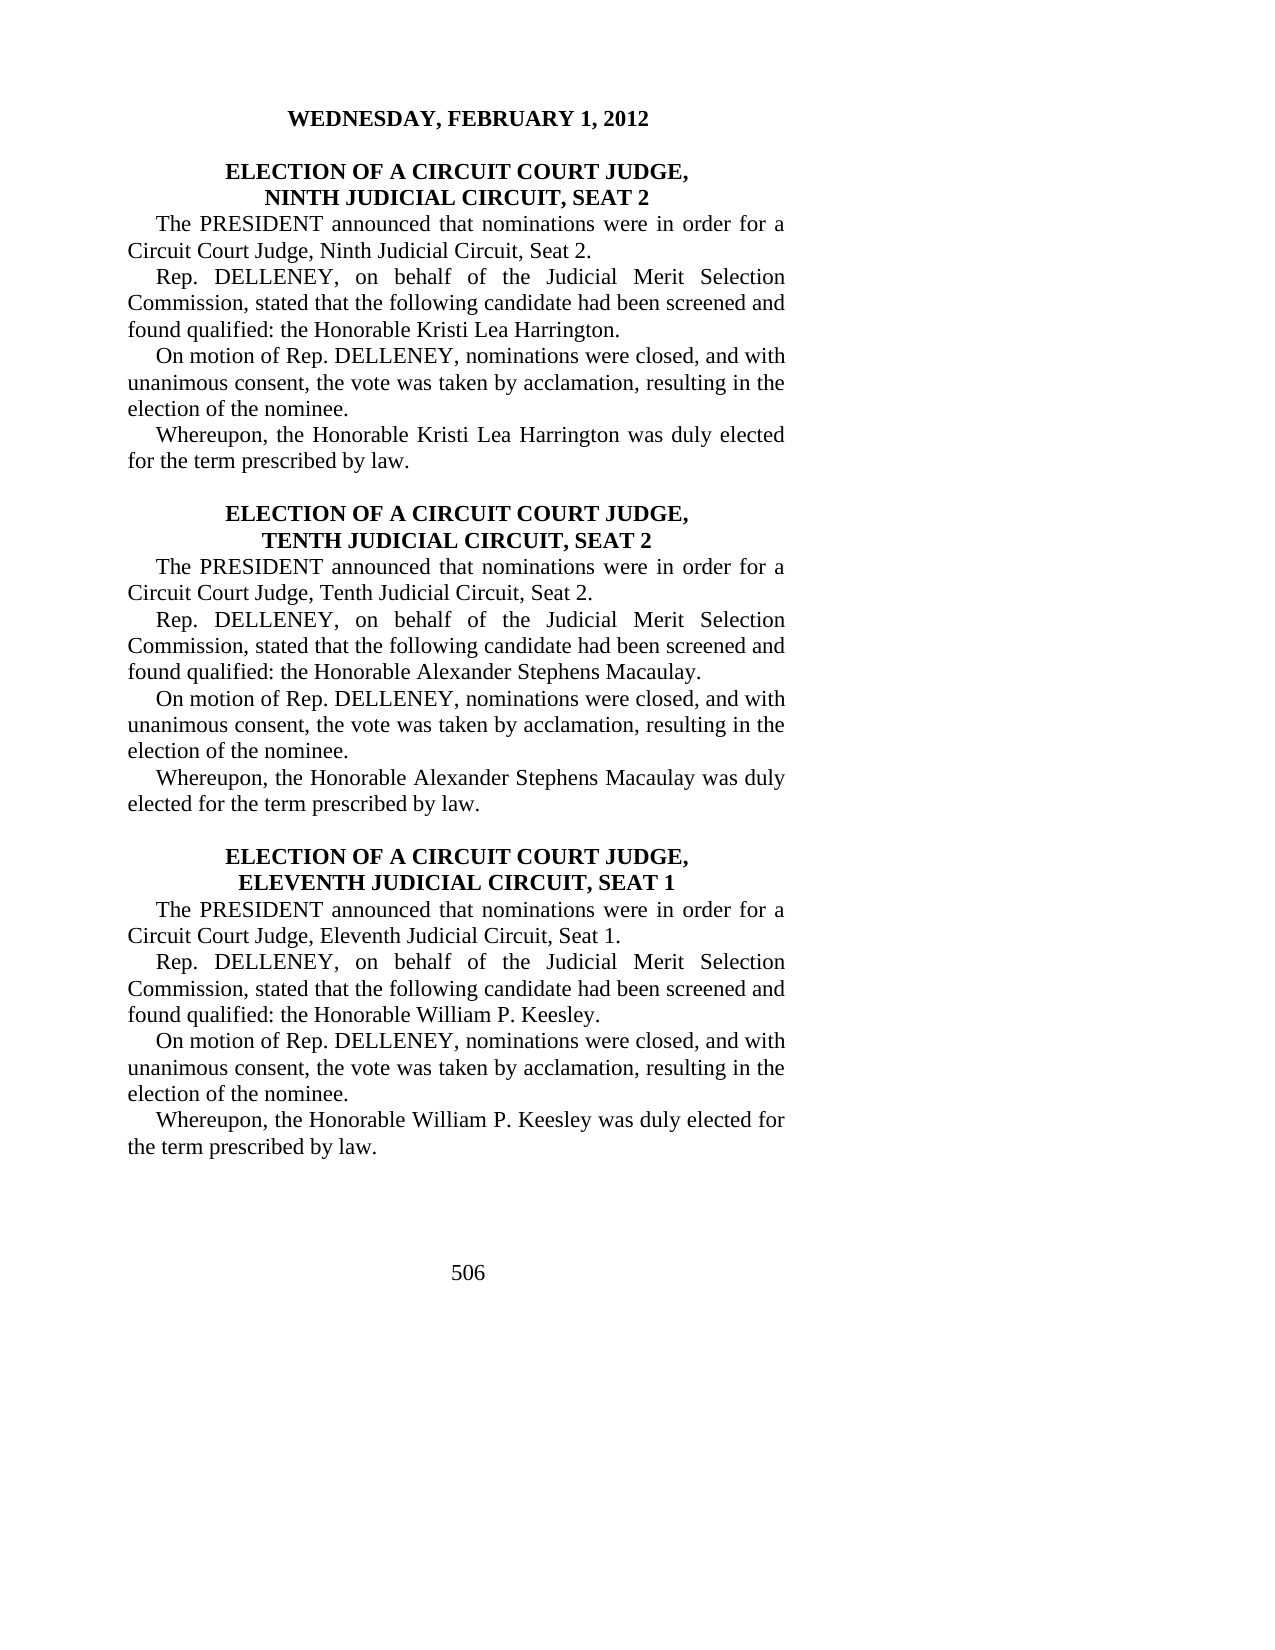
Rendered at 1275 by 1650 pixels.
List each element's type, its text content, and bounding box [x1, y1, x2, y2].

text The PRESIDENT announced that nominations were in order for a Circuit Court Judge, Ninth Judicial Circuit, Seat 2. [127, 210, 786, 263]
text ELECTION OF A CIRCUIT COURT JUDGE, [127, 500, 786, 527]
text The PRESIDENT announced that nominations were in order for a Circuit Court Judge, Tenth Judicial Circuit, Seat 2. [127, 553, 786, 606]
text Whereupon, the Honorable Alexander Stephens Macaulay was duly elected for the term prescribed by law. [127, 764, 786, 817]
text Whereupon, the Honorable Kristi Lea Harrington was duly elected for the term prescribed by law. [127, 421, 786, 474]
text Rep. DELLENEY, on behalf of the Judicial Merit Selection Commission, stated that the following candidate had been screened and found qualified: the Honorable Kristi Lea Harrington. [127, 263, 786, 342]
text Whereupon, the Honorable William P. Keesley was duly elected for the term prescribed by law. [127, 1106, 786, 1159]
text ELECTION OF A CIRCUIT COURT JUDGE, [127, 843, 786, 869]
text Rep. DELLENEY, on behalf of the Judicial Merit Selection Commission, stated that the following candidate had been screened and found qualified: the Honorable Alexander Stephens Macaulay. [127, 606, 786, 685]
text ELEVENTH JUDICIAL CIRCUIT, SEAT 1 [127, 869, 786, 896]
text TENTH JUDICIAL CIRCUIT, SEAT 2 [127, 527, 786, 553]
text Rep. DELLENEY, on behalf of the Judicial Merit Selection Commission, stated that the following candidate had been screened and found qualified: the Honorable William P. Keesley. [127, 948, 786, 1027]
text The PRESIDENT announced that nominations were in order for a Circuit Court Judge, Eleventh Judicial Circuit, Seat 1. [127, 896, 786, 948]
text NINTH JUDICIAL CIRCUIT, SEAT 2 [127, 184, 786, 210]
text ELECTION OF A CIRCUIT COURT JUDGE, [127, 158, 786, 184]
